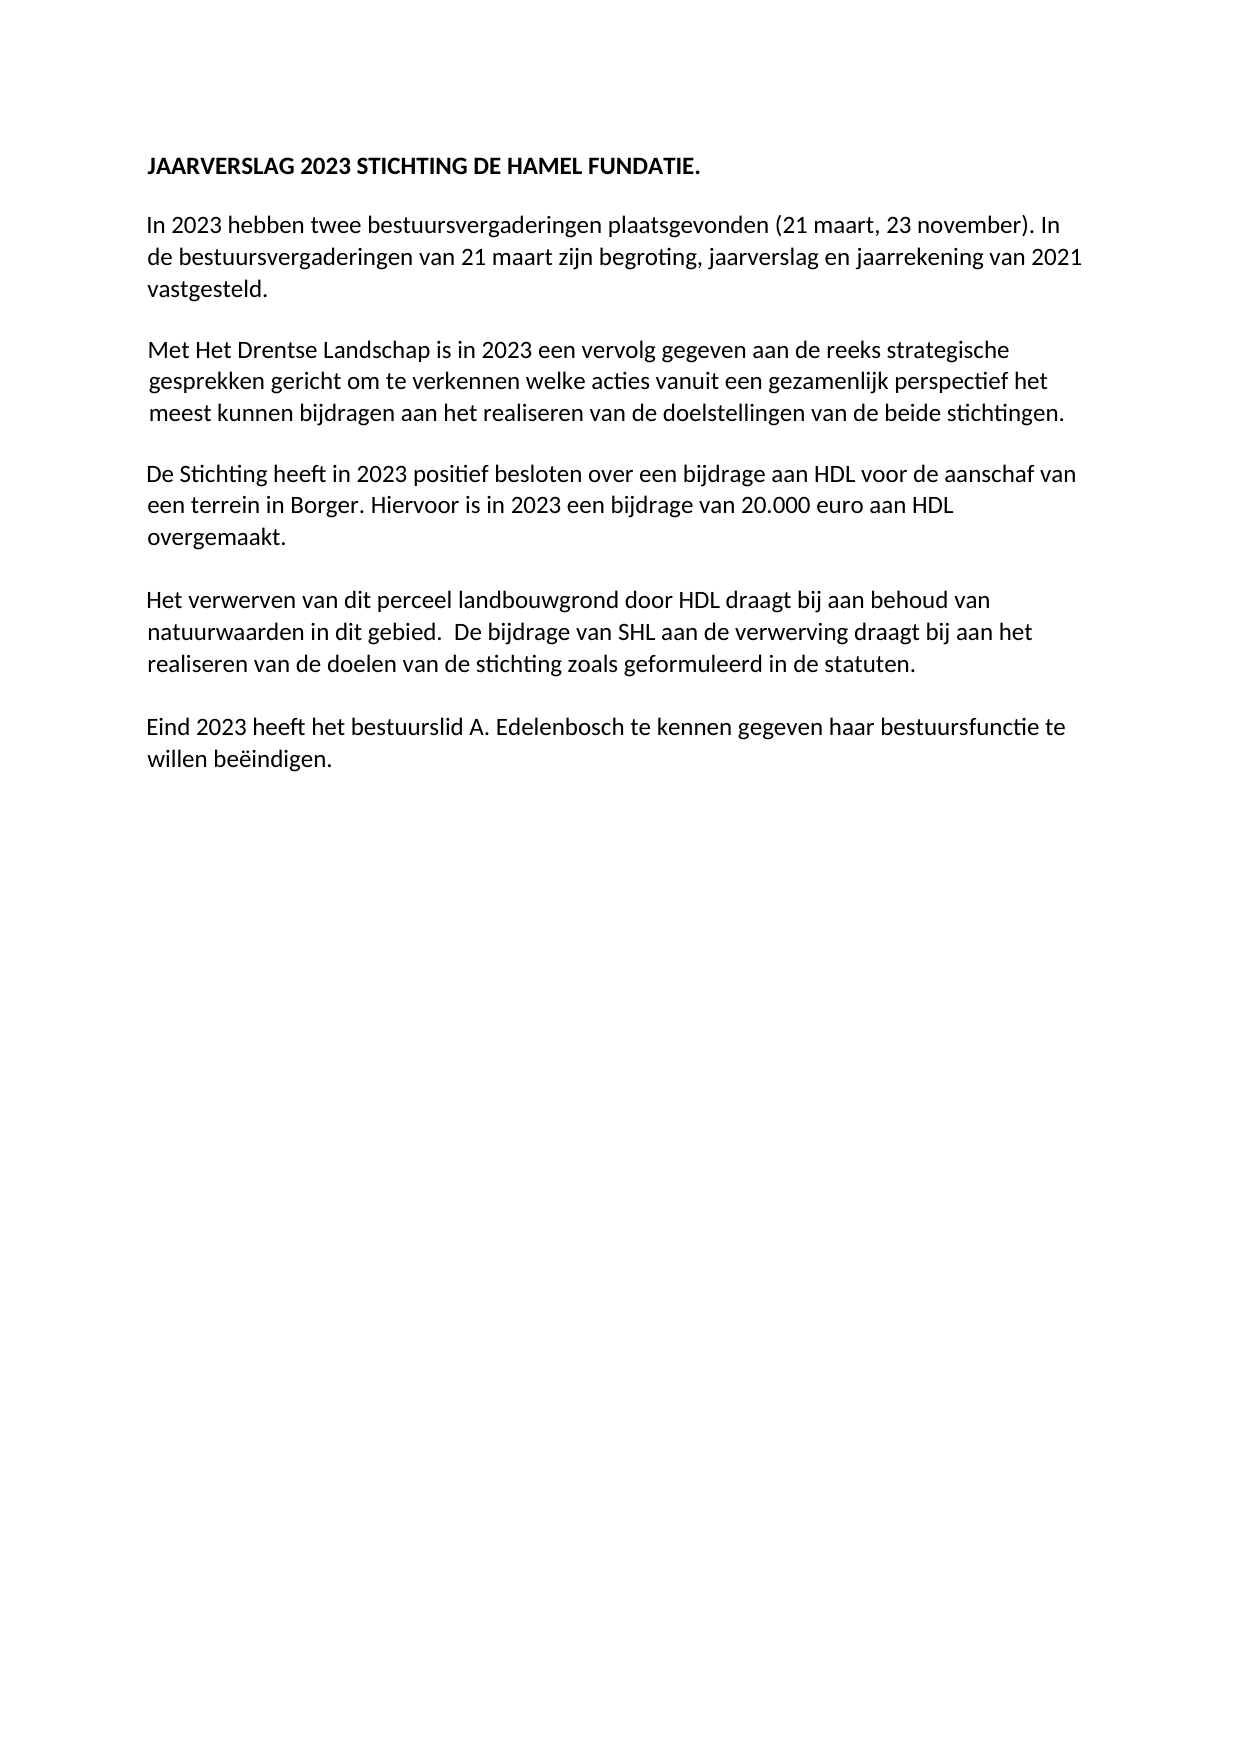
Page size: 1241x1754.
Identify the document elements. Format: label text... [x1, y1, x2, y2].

text In 2023 hebben twee bestuursvergaderingen plaatsgevonden (21 maart, 23 november). In de bestuursvergaderingen van 21 maart zijn begroting, jaarverslag en jaarrekening van 2021 vastgesteld. [146, 209, 1089, 303]
text De Stichting heeft in 2023 positief besloten over een bijdrage aan HDL voor de aanschaf van een terrein in Borger. Hiervoor is in 2023 een bijdrage van 20.000 euro aan HDL overgemaakt. [146, 458, 1089, 552]
text Het verwerven van dit perceel landbouwgrond door HDL draagt bij aan behoud van natuurwaarden in dit gebied. De bijdrage van SHL aan de verwerving draagt bij aan het realiseren van de doelen van de stichting zoals geformuleerd in de statuten. [146, 584, 1089, 678]
text JAARVERSLAG 2023 STICHTING DE HAMEL FUNDATIE. [147, 150, 1089, 181]
text Eind 2023 heeft het bestuurslid A. Edelenbosch te kennen gegeven haar bestuursfunctie te willen beëindigen. [146, 711, 1089, 773]
text Met Het Drentse Landschap is in 2023 een vervolg gegeven aan de reeks strategische gesprekken gericht om te verkennen welke acties vanuit een gezamenlijk perspectief het meest kunnen bijdragen aan het realiseren van de doelstellingen van de beide stichtingen. [147, 334, 1089, 428]
